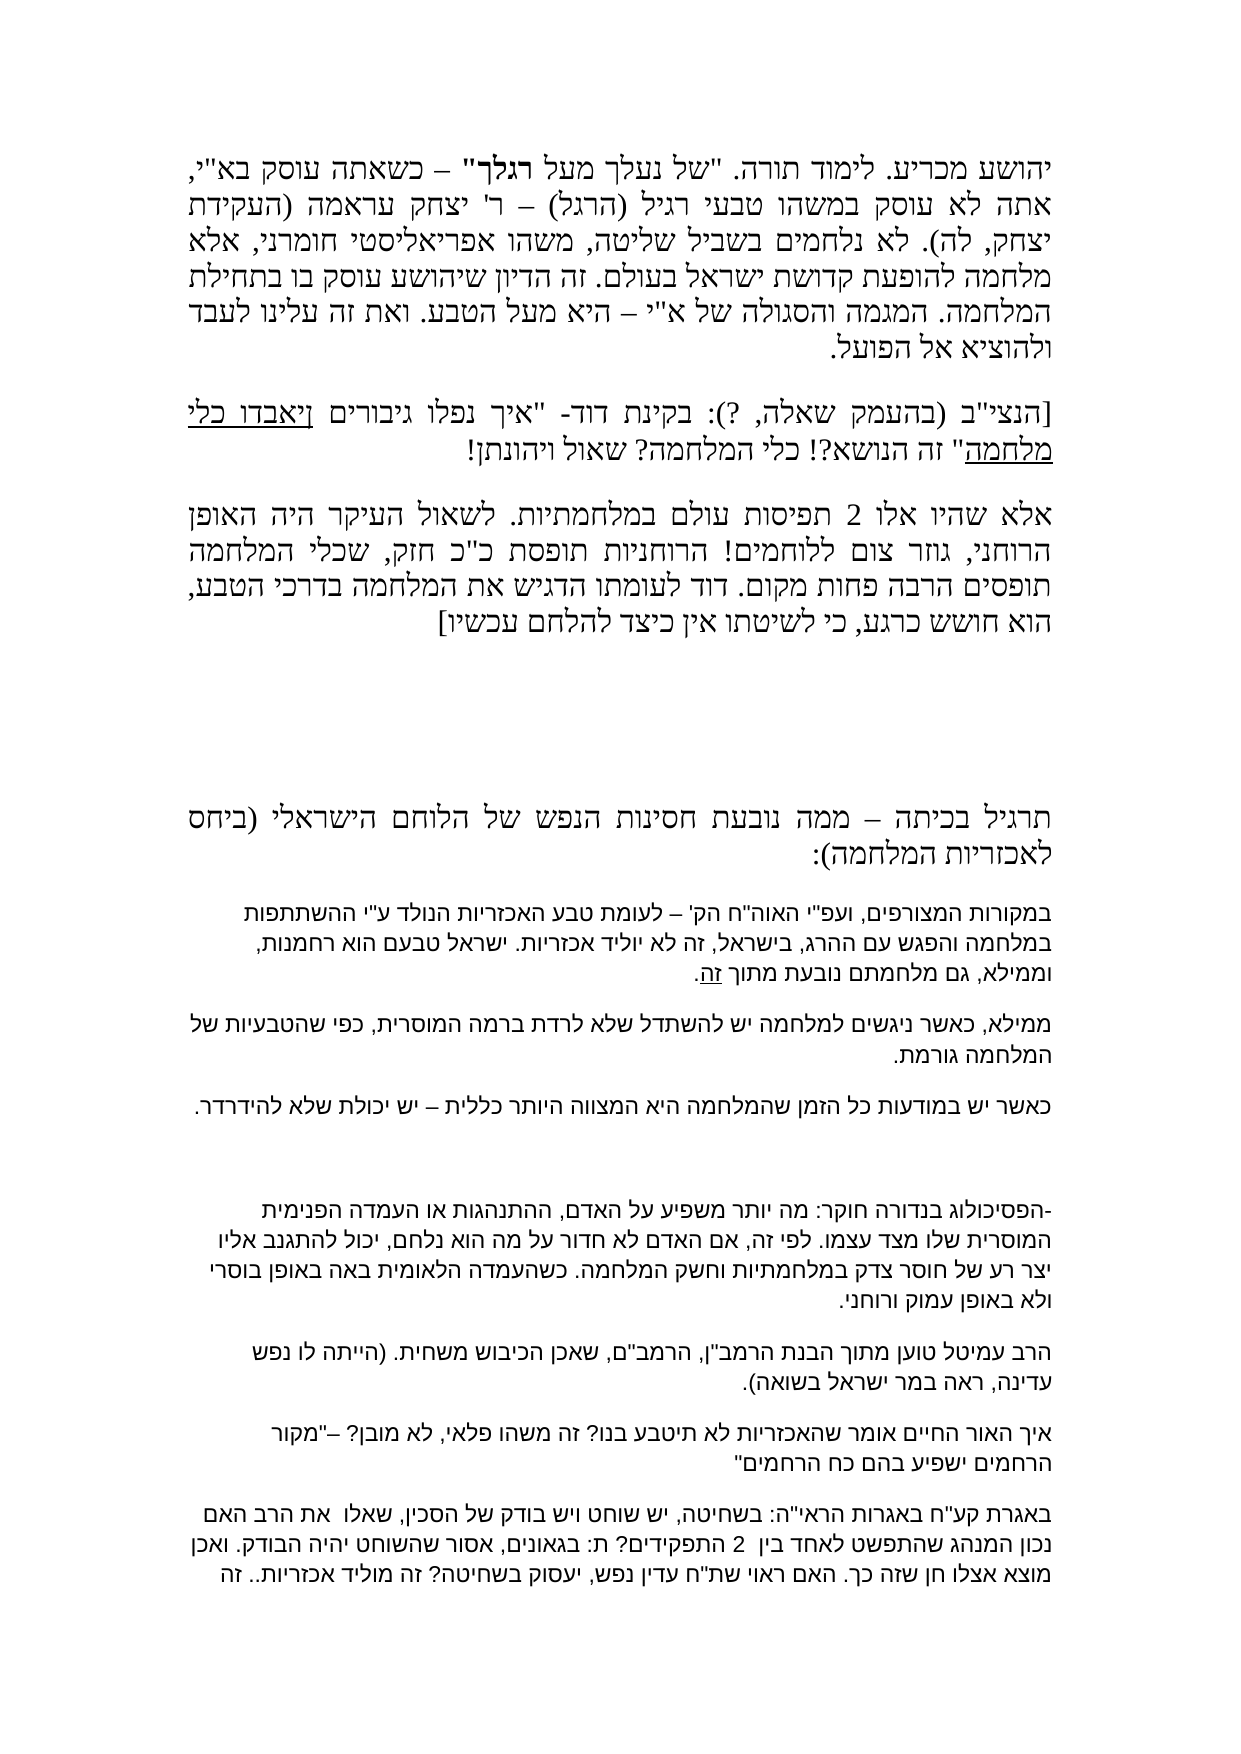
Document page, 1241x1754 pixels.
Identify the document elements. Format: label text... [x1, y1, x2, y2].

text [187, 1501, 1053, 1588]
text אלא שהיו אלו 2 תפיסות עולם במלחמתיות. לשאול העיקר היה האופן הרוחני, גוזר צום ללוחמים! הרוחניות תופסת כ"כ חזק, שכלי המלחמה תופסים הרבה פחות מקום. דוד לעומתו הדגיש את המלחמה בדרכי הטבע, הוא חושש כרגע, כי לשיטתו אין כיצד להלחם עכשיו] [187, 496, 1053, 639]
text ממילא, כאשר ניגשים למלחמה יש להשתדל שלא לרדת ברמה המוסרית, כפי שהטבעיות של המלחמה גורמת. [187, 1011, 1053, 1068]
text הרב עמיטל טוען מתוך הבנת הרמב"ן, הרמב"ם, שאכן הכיבוש משחית. (הייתה לו נפש עדינה, ראה במר ישראל בשואה). [187, 1338, 1053, 1395]
text [הנצי"ב (בהעמק שאלה, ?): בקינת דוד- "איך נפלו גיבורים ןיאבדו כלי מלחמה" זה הנושא?! כלי המלחמה? שאול ויהונתן! [187, 395, 1053, 467]
text במקורות המצורפים, ועפ"י האוה"ח הק' – לעומת טבע האכזריות הנולד ע"י ההשתתפות במלחמה והפגש עם ההרג, בישראל, זה לא יוליד אכזריות. ישראל טבעם הוא רחמנות, וממילא, גם מלחמתם נובעת מתוך זה. [187, 900, 1053, 987]
text -הפסיכולוג בנדורה חוקר: מה יותר משפיע על האדם, ההתנהגות או העמדה הפנימית המוסרית שלו מצד עצמו. לפי זה, אם האדם לא חדור על מה הוא נלחם, יכול להתגנב אליו יצר רע של חוסר צדק במלחמתיות וחשק המלחמה. כשהעמדה הלאומית באה באופן בוסרי ולא באופן עמוק ורוחני. [187, 1197, 1053, 1314]
text כאשר יש במודעות כל הזמן שהמלחמה היא המצווה היותר כללית – יש יכולת שלא להידרדר. [187, 1093, 1053, 1119]
text תרגיל בכיתה – ממה נובעת חסינות הנפש של הלוחם הישראלי (ביחס לאכזריות המלחמה): [187, 799, 1053, 871]
text איך האור החיים אומר שהאכזריות לא תיטבע בנו? זה משהו פלאי, לא מובן? –"מקור הרחמים ישפיע בהם כח הרחמים" [187, 1420, 1053, 1476]
text יהושע מכריע. לימוד תורה. "של נעלך מעל רגלך" – כשאתה עוסק בא"י, אתה לא עוסק במשהו טבעי רגיל (הרגל) – ר' יצחק עראמה (העקידת יצחק, לה). לא נלחמים בשביל שליטה, משהו אפריאליסטי חומרני, אלא מלחמה להופעת קדושת ישראל בעולם. זה הדיון שיהושע עוסק בו בתחילת המלחמה. המגמה והסגולה של א"י – היא מעל הטבע. ואת זה עלינו לעבד ולהוציא אל הפועל. [187, 150, 1053, 366]
